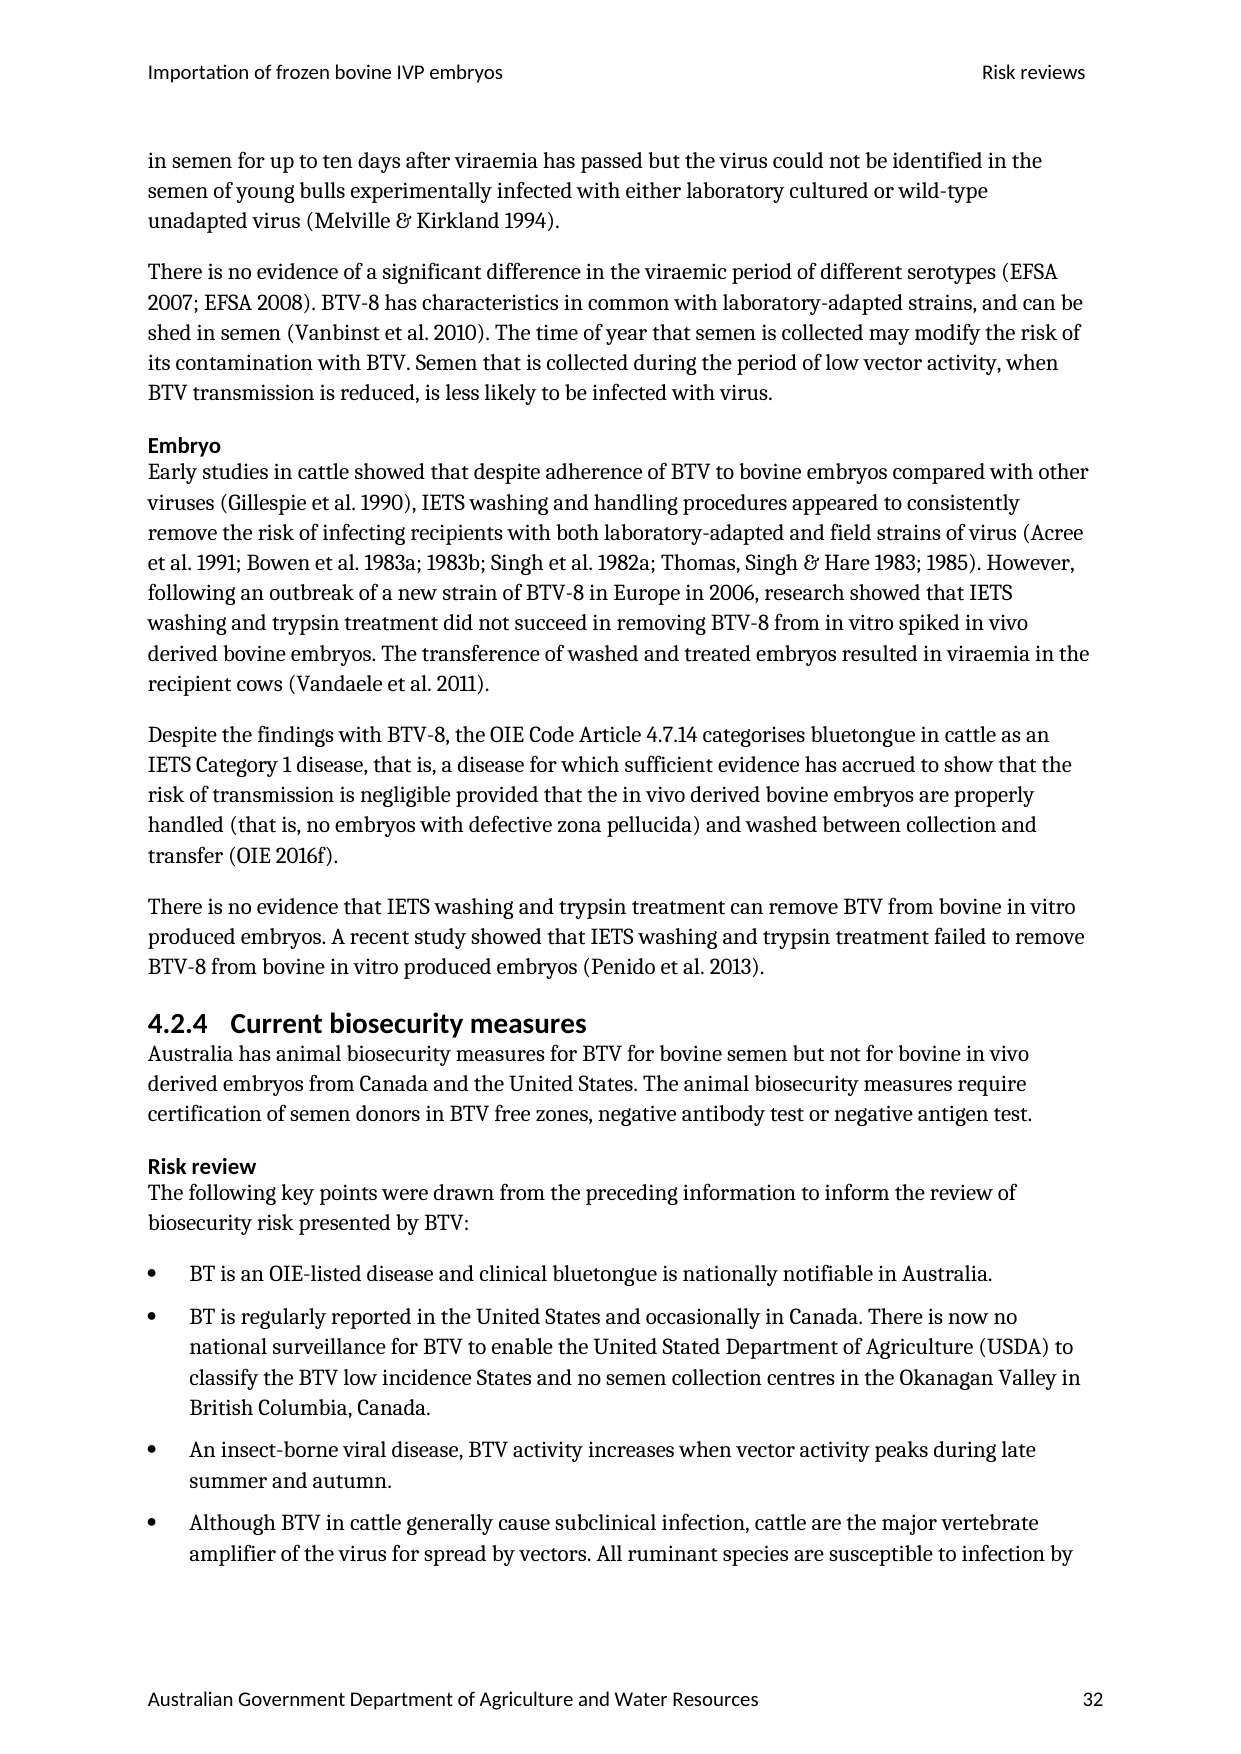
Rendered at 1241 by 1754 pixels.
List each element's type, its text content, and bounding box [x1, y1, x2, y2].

text The following key points were drawn from the preceding information to inform the review of biosecurity risk presented by BTV: [148, 1180, 1092, 1237]
text There is no evidence that IETS washing and trypsin treatment can remove BTV from bovine in vitro produced embryos. A recent study showed that IETS washing and trypsin treatment failed to remove BTV-8 from bovine in vitro produced embryos (Penido et al. 2013). [148, 893, 1092, 980]
list BT is an OIE-listed disease and clinical bluetongue is nationally notifiable in Australia. [148, 1261, 1092, 1288]
text Early studies in cattle showed that despite adherence of BTV to bovine embryos compared with other viruses (Gillespie et al. 1990), IETS washing and handling procedures appeared to consistently remove the risk of infecting recipients with both laboratory-adapted and field strains of virus (Acree et al. 1991; Bowen et al. 1983a; 1983b; Singh et al. 1982a; Thomas, Singh & Hare 1983; 1985). However, following an outbreak of a new strain of BTV-8 in Europe in 2006, research showed that IETS washing and trypsin treatment did not succeed in removing BTV-8 from in vitro spiked in vivo derived bovine embryos. The transference of washed and treated embryos resulted in viraemia in the recipient cows (Vandaele et al. 2011). [148, 459, 1092, 697]
text Australia has animal biosecurity measures for BTV for bovine semen but not for bovine in vivo derived embryos from Canada and the United States. The animal biosecurity measures require certification of semen donors in BTV free zones, negative antibody test or negative antigen test. [148, 1041, 1092, 1127]
subtitle Embryo [148, 431, 1092, 459]
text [148, 148, 1092, 234]
subtitle Risk review [148, 1152, 1092, 1180]
list BT is regularly reported in the United States and occasionally in Canada. There is now no national surveillance for BTV to enable the United Stated Department of Agriculture (USDA) to classify the BTV low incidence States and no semen collection centres in the Okanagan Valley in British Columbia, Canada. [148, 1304, 1092, 1421]
text Despite the findings with BTV-8, the OIE Code Article 4.7.14 categorises bluetongue in cattle as an IETS Category 1 disease, that is, a disease for which sufficient evidence has accrued to show that the risk of transmission is negligible provided that the in vivo derived bovine embryos are properly handled (that is, no embryos with defective zona pellucida) and washed between collection and transfer (OIE 2016f). [148, 722, 1092, 869]
text There is no evidence of a significant difference in the viraemic period of different serotypes (EFSA 2007; EFSA 2008). BTV-8 has characteristics in common with laboratory-adapted strains, and can be shed in semen (Vanbinst et al. 2010). The time of year that semen is collected may modify the risk of its contamination with BTV. Semen that is collected during the period of low vector activity, when BTV transmission is reduced, is less likely to be infected with virus. [148, 259, 1092, 406]
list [148, 1510, 1092, 1567]
subtitle Current biosecurity measures [148, 1005, 1092, 1041]
list An insect-borne viral disease, BTV activity increases when vector activity peaks during late summer and autumn. [148, 1437, 1092, 1494]
